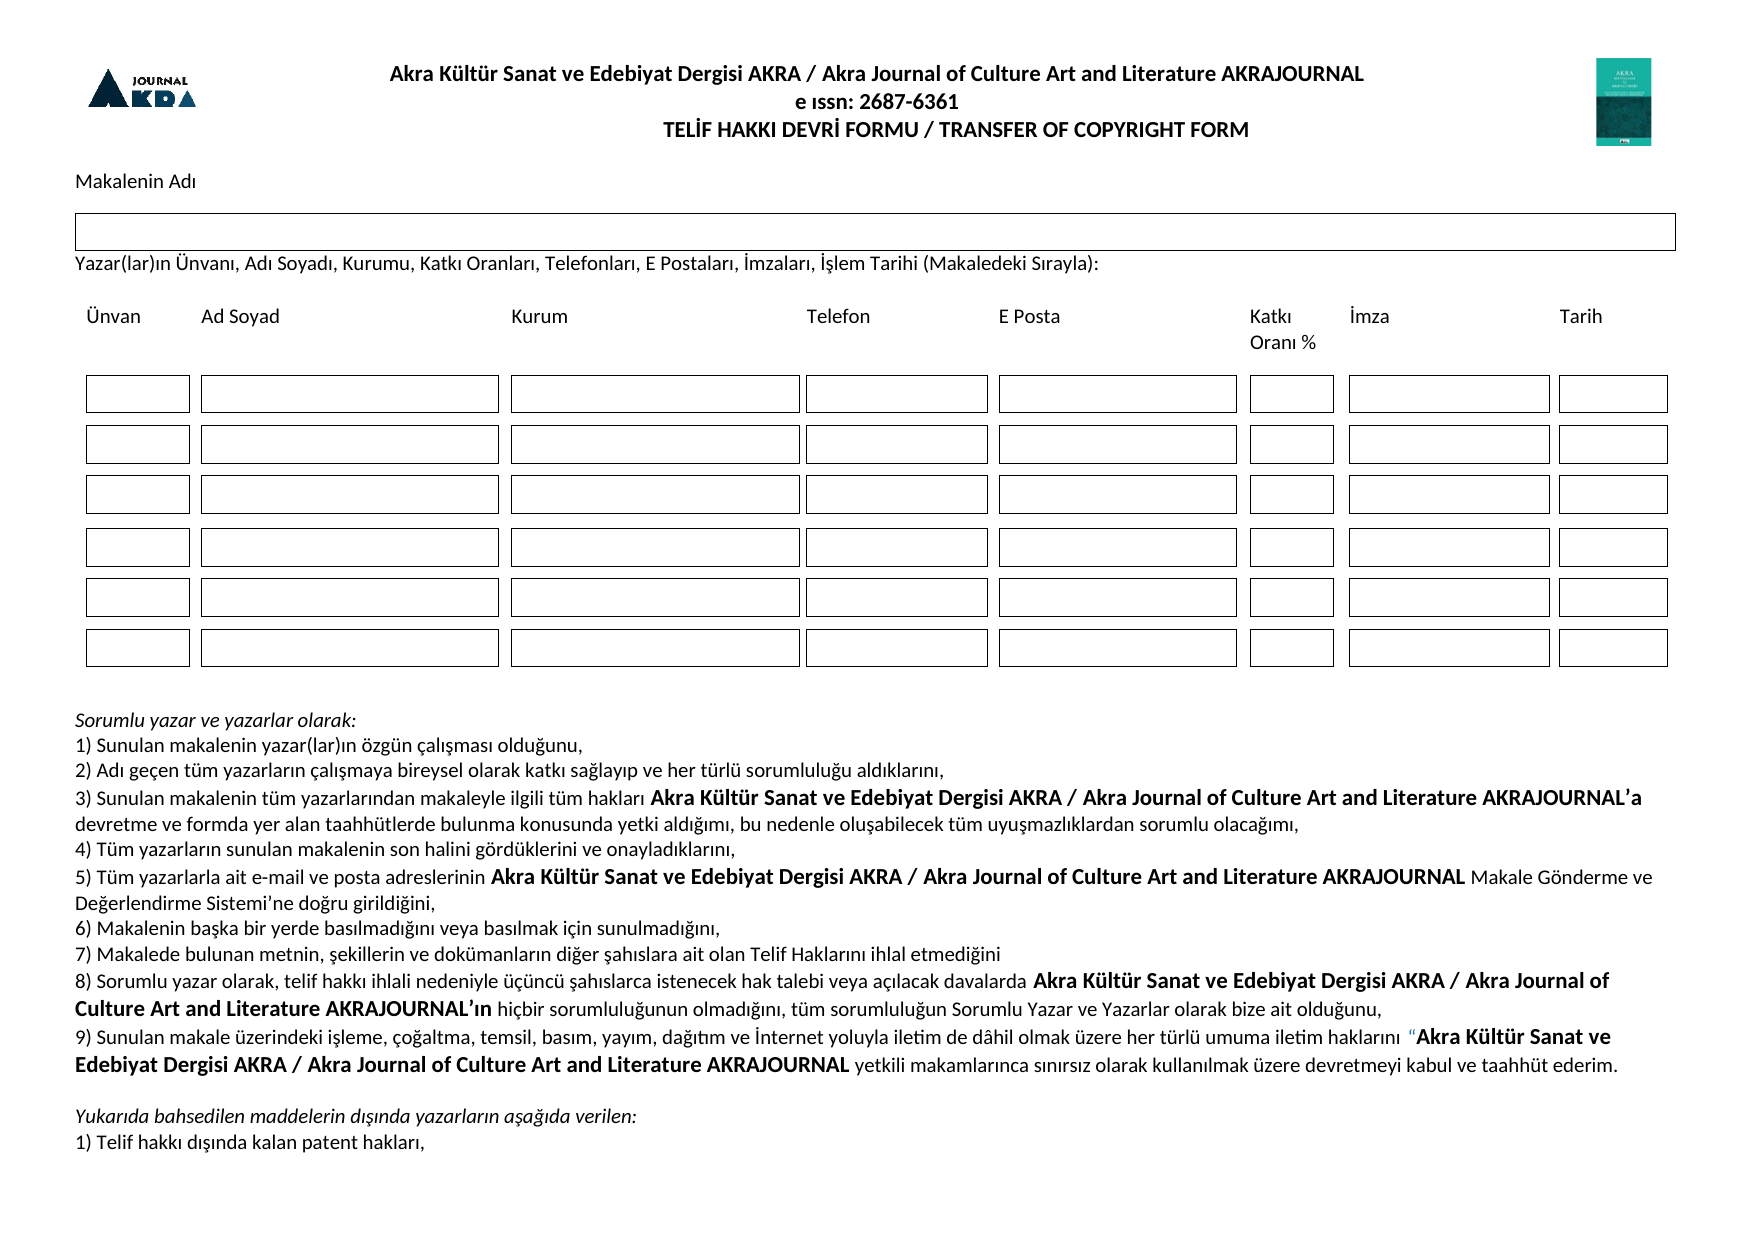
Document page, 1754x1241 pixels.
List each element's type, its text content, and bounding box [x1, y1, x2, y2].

table_cell [500, 375, 795, 425]
table_cell [795, 579, 987, 629]
text 1) Sunulan makalenin yazar(lar)ın özgün çalışması olduğunu, [75, 732, 1679, 758]
table_cell [190, 476, 500, 528]
text 7) Makalede bulunan metnin, şekillerin ve dokümanların diğer şahıslara ait olan Telif Haklarını ihlal etmediğini [75, 941, 1679, 966]
table_cell [1338, 629, 1548, 681]
table_cell [1338, 579, 1548, 629]
table_cell [1338, 528, 1548, 578]
table_cell [795, 425, 987, 476]
table_cell [988, 579, 1238, 629]
table_cell [190, 528, 500, 578]
table_cell [988, 375, 1238, 425]
table_cell [190, 425, 500, 476]
text 1) Telif hakkı dışında kalan patent hakları, [75, 1129, 1679, 1154]
table_header Kurum [500, 304, 795, 375]
table_cell [795, 629, 987, 681]
text Sorumlu yazar ve yazarlar olarak: [75, 707, 1679, 732]
table_header Katkı Oranı % [1239, 304, 1338, 375]
table_cell [500, 629, 795, 681]
table_header Ad Soyad [190, 304, 500, 375]
picture [86, 68, 196, 107]
table_header İmza [1338, 304, 1548, 375]
table_cell [500, 528, 795, 578]
text 4) Tüm yazarların sunulan makalenin son halini gördüklerini ve onayladıklarını, [75, 836, 1679, 862]
table_header E Posta [988, 304, 1238, 375]
table_cell [190, 579, 500, 629]
table_cell [1548, 476, 1673, 528]
table_cell [988, 629, 1238, 681]
text 9) Sunulan makale üzerindeki işleme, çoğaltma, temsil, basım, yayım, dağıtım ve İnternet yoluyla iletim de dâhil olmak üzere her türlü umuma iletim haklarını “Akra Kültür Sanat ve Edebiyat Dergisi AKRA / Akra Journal of Culture Art and Literature AKRAJOURNAL yetkili makamlarınca sınırsız olarak kullanılmak üzere devretmeyi kabul ve taahhüt ederim. [75, 1022, 1679, 1078]
table_header Ünvan [75, 304, 190, 375]
table_cell [988, 528, 1238, 578]
table_cell [1239, 425, 1338, 476]
table_cell [1338, 425, 1548, 476]
table_cell [190, 629, 500, 681]
table_cell [190, 375, 500, 425]
table_cell [75, 579, 190, 629]
table_cell [1239, 375, 1338, 425]
table_cell [1548, 375, 1673, 425]
table_cell [500, 476, 795, 528]
text 5) Tüm yazarlarla ait e-mail ve posta adreslerinin Akra Kültür Sanat ve Edebiyat Dergisi AKRA / Akra Journal of Culture Art and Literature AKRAJOURNAL Makale Gönderme ve Değerlendirme Sistemi’ne doğru girildiğini, [75, 862, 1679, 915]
table_header Telefon [795, 304, 987, 375]
text Yukarıda bahsedilen maddelerin dışında yazarların aşağıda verilen: [75, 1104, 1679, 1129]
table_cell [75, 476, 190, 528]
table_cell [988, 425, 1238, 476]
text 2) Adı geçen tüm yazarların çalışmaya bireysel olarak katkı sağlayıp ve her türlü sorumluluğu aldıklarını, [75, 758, 1679, 783]
table_cell [795, 375, 987, 425]
table_cell [1239, 629, 1338, 681]
table_cell [75, 425, 190, 476]
table_cell [795, 528, 987, 578]
table_cell [1338, 476, 1548, 528]
table_cell [988, 476, 1238, 528]
table_cell [75, 375, 190, 425]
table_cell [1239, 579, 1338, 629]
text Yazar(lar)ın Ünvanı, Adı Soyadı, Kurumu, Katkı Oranları, Telefonları, E Postaları, İmzaları, İşlem Tarihi (Makaledeki Sırayla): [75, 250, 1679, 304]
table_header Tarih [1548, 304, 1673, 375]
text 8) Sorumlu yazar olarak, telif hakkı ihlali nedeniyle üçüncü şahıslarca istenecek hak talebi veya açılacak davalarda Akra Kültür Sanat ve Edebiyat Dergisi AKRA / Akra Journal of Culture Art and Literature AKRAJOURNAL’ın hiçbir sorumluluğunun olmadığını, tüm sorumluluğun Sorumlu Yazar ve Yazarlar olarak bize ait olduğunu, [75, 966, 1679, 1022]
table_cell [1548, 528, 1673, 578]
table_cell [1239, 476, 1338, 528]
table_cell [1239, 528, 1338, 578]
table_cell [795, 476, 987, 528]
table_cell [75, 629, 190, 681]
picture [1595, 58, 1652, 143]
table_cell [1548, 425, 1673, 476]
table_cell [1338, 375, 1548, 425]
table_cell [1548, 629, 1673, 681]
text Makalenin Adı [75, 168, 1679, 194]
table_cell [1548, 579, 1673, 629]
table_cell [75, 528, 190, 578]
table_cell [500, 425, 795, 476]
text 6) Makalenin başka bir yerde basılmadığını veya basılmak için sunulmadığını, [75, 915, 1679, 941]
text 3) Sunulan makalenin tüm yazarlarından makaleyle ilgili tüm hakları Akra Kültür Sanat ve Edebiyat Dergisi AKRA / Akra Journal of Culture Art and Literature AKRAJOURNAL’a devretme ve formda yer alan taahhütlerde bulunma konusunda yetki aldığımı, bu nedenle oluşabilecek tüm uyuşmazlıklardan sorumlu olacağımı, [75, 783, 1679, 836]
table_cell [500, 579, 795, 629]
